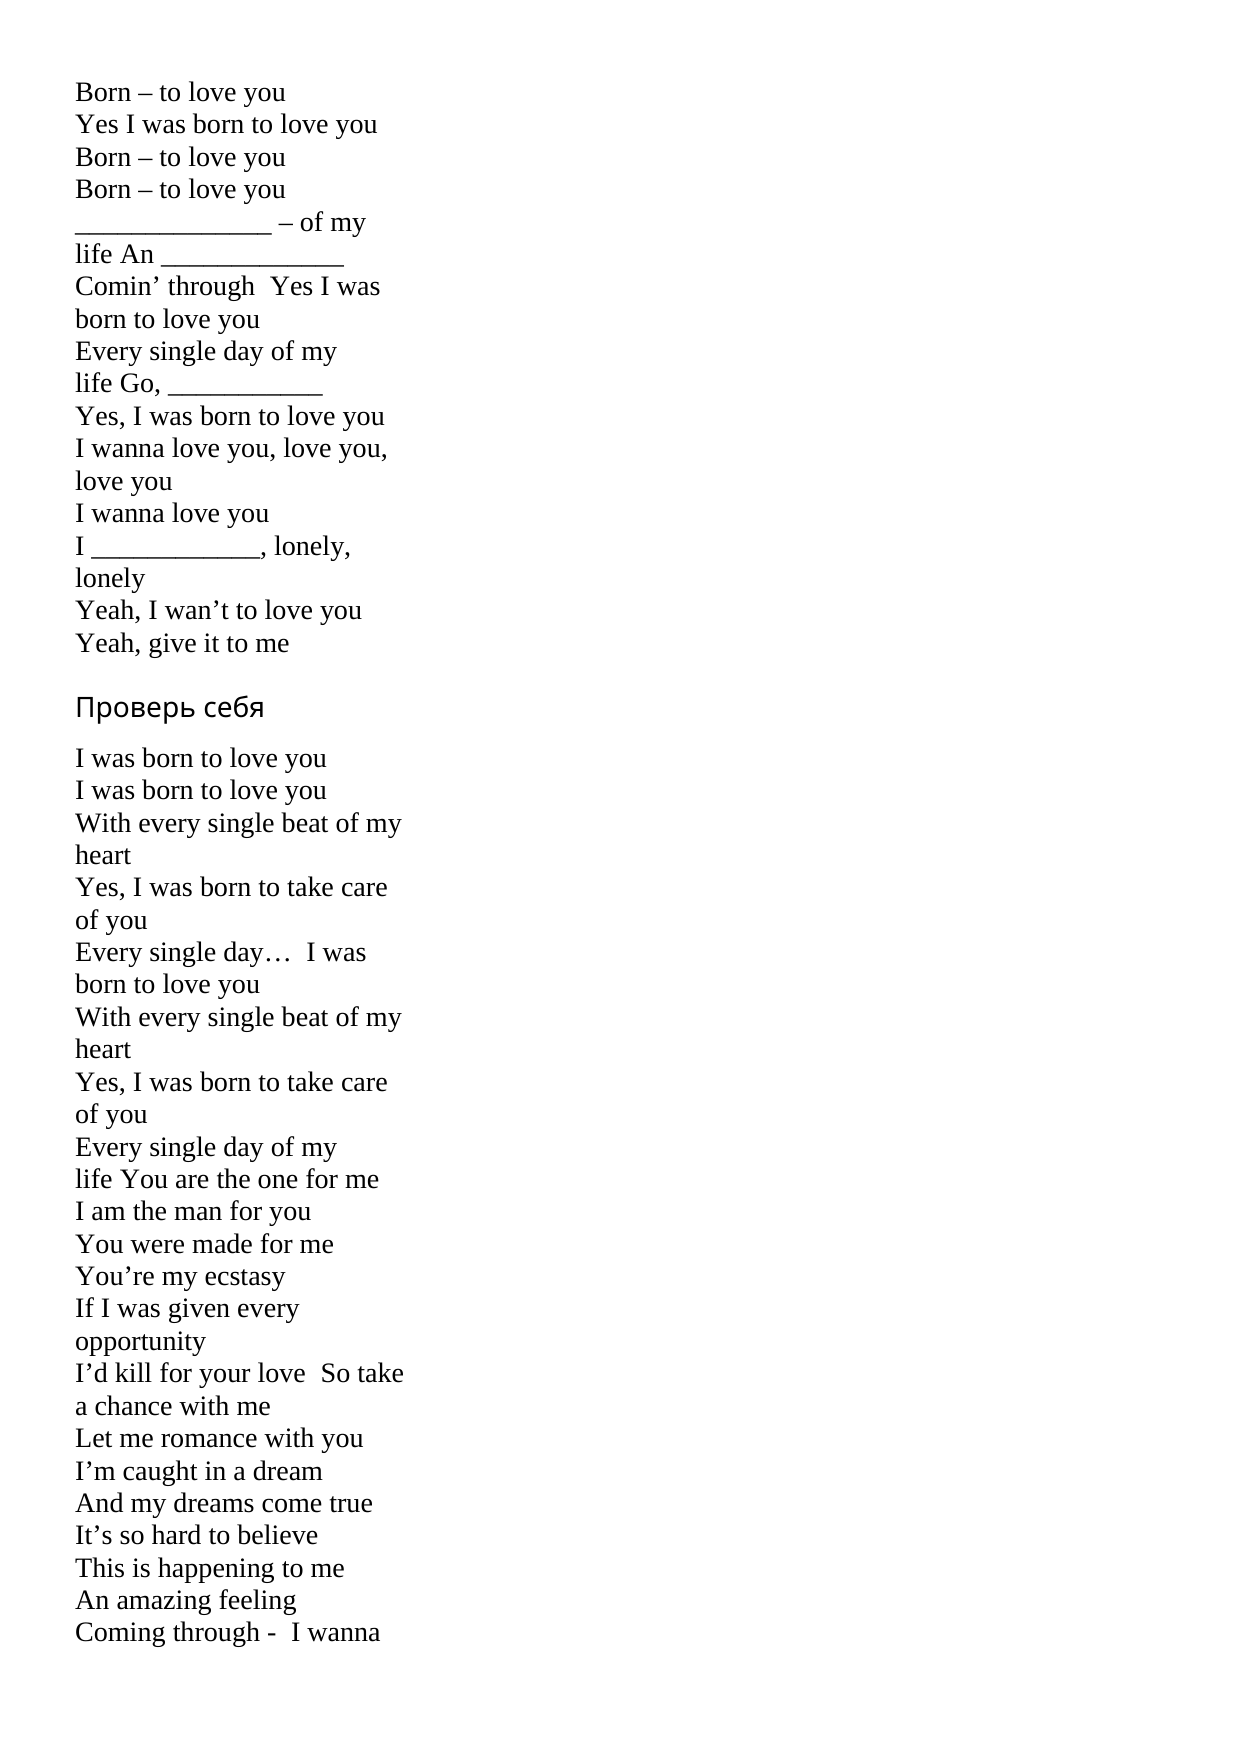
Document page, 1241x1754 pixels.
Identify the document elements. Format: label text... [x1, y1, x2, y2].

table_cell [75, 75, 409, 687]
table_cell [75, 773, 409, 1648]
table_header I was born to love you [75, 741, 409, 773]
text Проверь себя [75, 687, 1165, 725]
